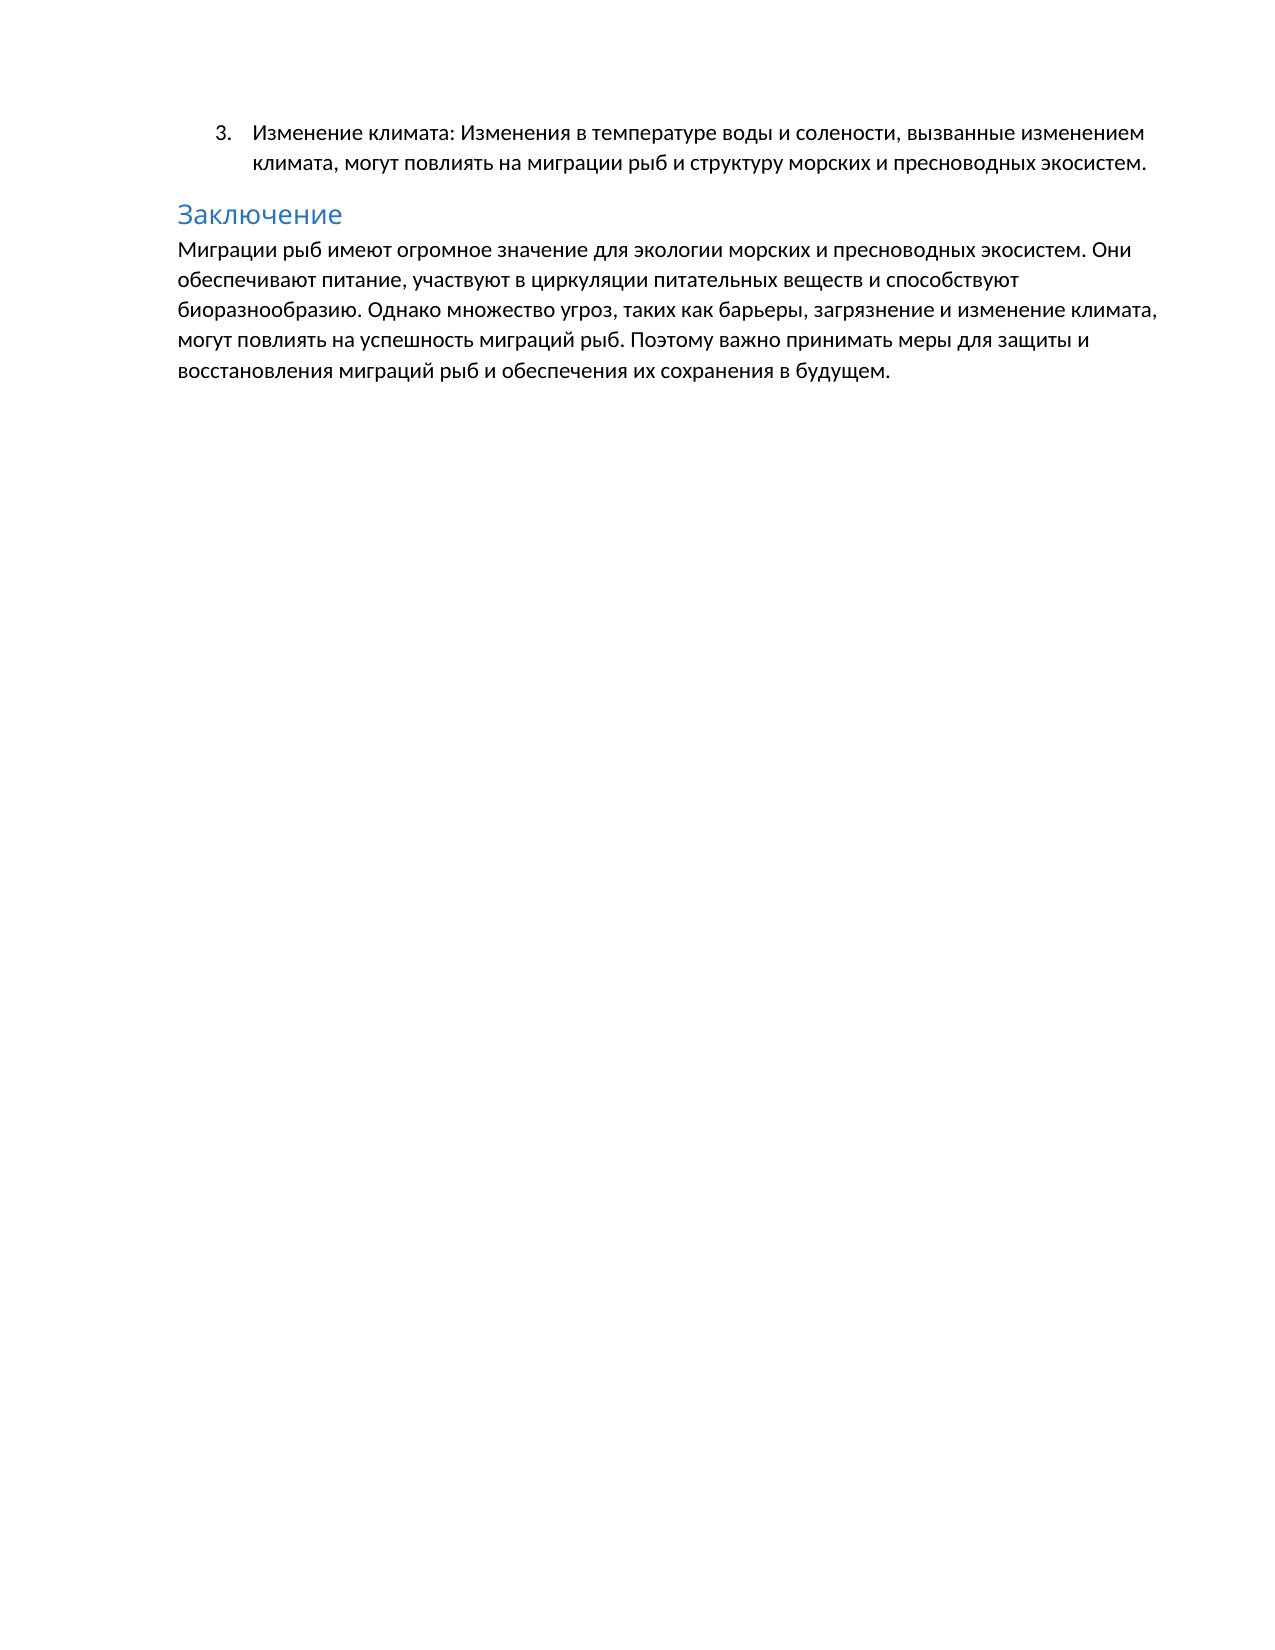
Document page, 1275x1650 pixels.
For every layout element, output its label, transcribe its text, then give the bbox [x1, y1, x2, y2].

list Изменение климата: Изменения в температуре воды и солености, вызванные изменением климата, могут повлиять на миграции рыб и структуру морских и пресноводных экосистем. [215, 118, 1186, 176]
text Миграции рыб имеют огромное значение для экологии морских и пресноводных экосистем. Они обеспечивают питание, участвуют в циркуляции питательных веществ и способствуют биоразнообразию. Однако множество угроз, таких как барьеры, загрязнение и изменение климата, могут повлиять на успешность миграций рыб. Поэтому важно принимать меры для защиты и восстановления миграций рыб и обеспечения их сохранения в будущем. [177, 235, 1186, 384]
subtitle Заключение [177, 195, 1186, 232]
